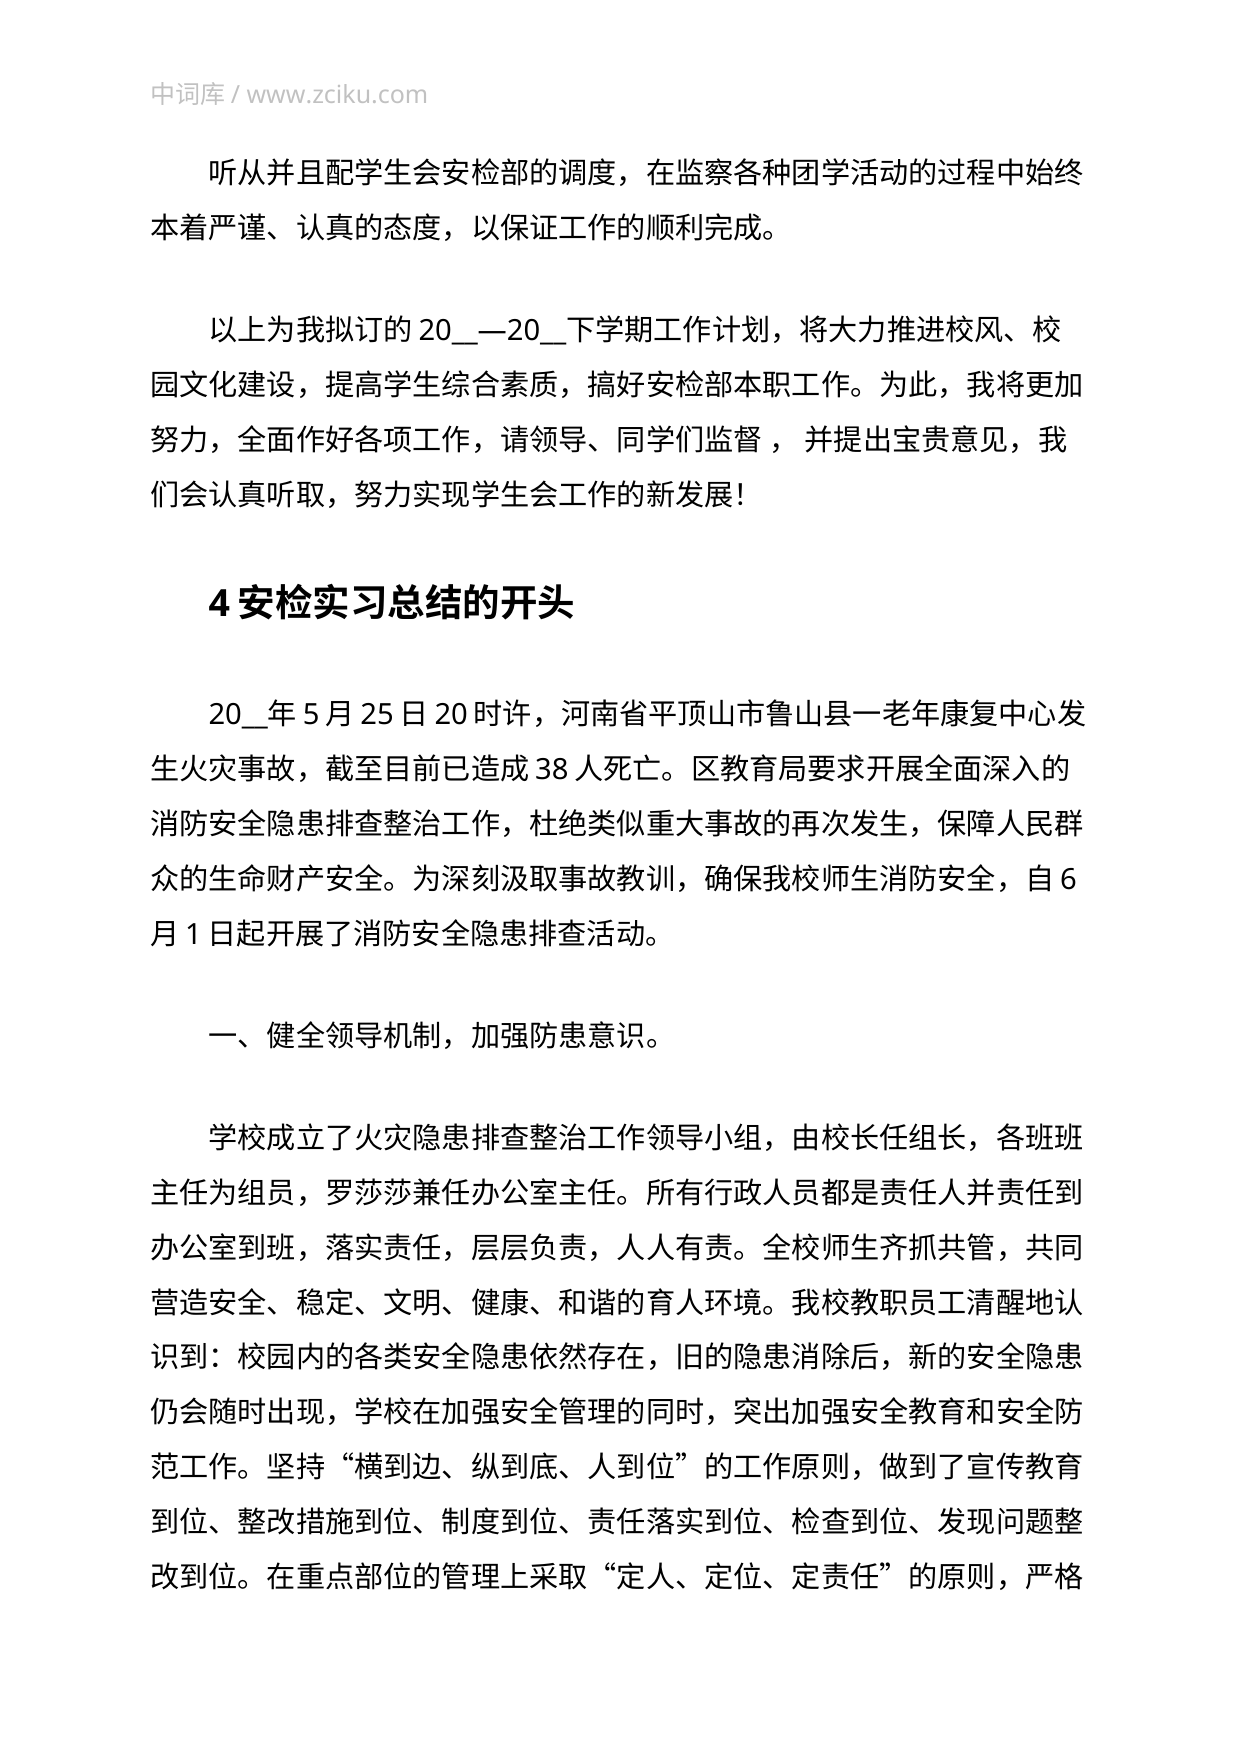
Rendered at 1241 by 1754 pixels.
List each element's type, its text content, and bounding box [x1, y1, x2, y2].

text 4安检实习总结的开头 [150, 573, 1090, 628]
text 听从并且配学生会安检部的调度，在监察各种团学活动的过程中始终本着严谨、认真的态度，以保证工作的顺利完成。 [150, 150, 1090, 247]
text 以上为我拟订的20__—20__下学期工作计划，将大力推进校风、校园文化建设，提高学生综合素质，搞好安检部本职工作。为此，我将更加努力，全面作好各项工作，请领导、同学们监督 ， 并提出宝贵意见，我们会认真听取，努力实现学生会工作的新发展！ [150, 307, 1090, 514]
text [150, 1114, 1090, 1596]
text 20__年5月25日20时许，河南省平顶山市鲁山县一老年康复中心发生火灾事故，截至目前已造成38人死亡。区教育局要求开展全面深入的消防安全隐患排查整治工作，杜绝类似重大事故的再次发生，保障人民群众的生命财产安全。为深刻汲取事故教训，确保我校师生消防安全，自6月1日起开展了消防安全隐患排查活动。 [150, 691, 1090, 953]
text 一、健全领导机制，加强防患意识。 [150, 1013, 1090, 1055]
